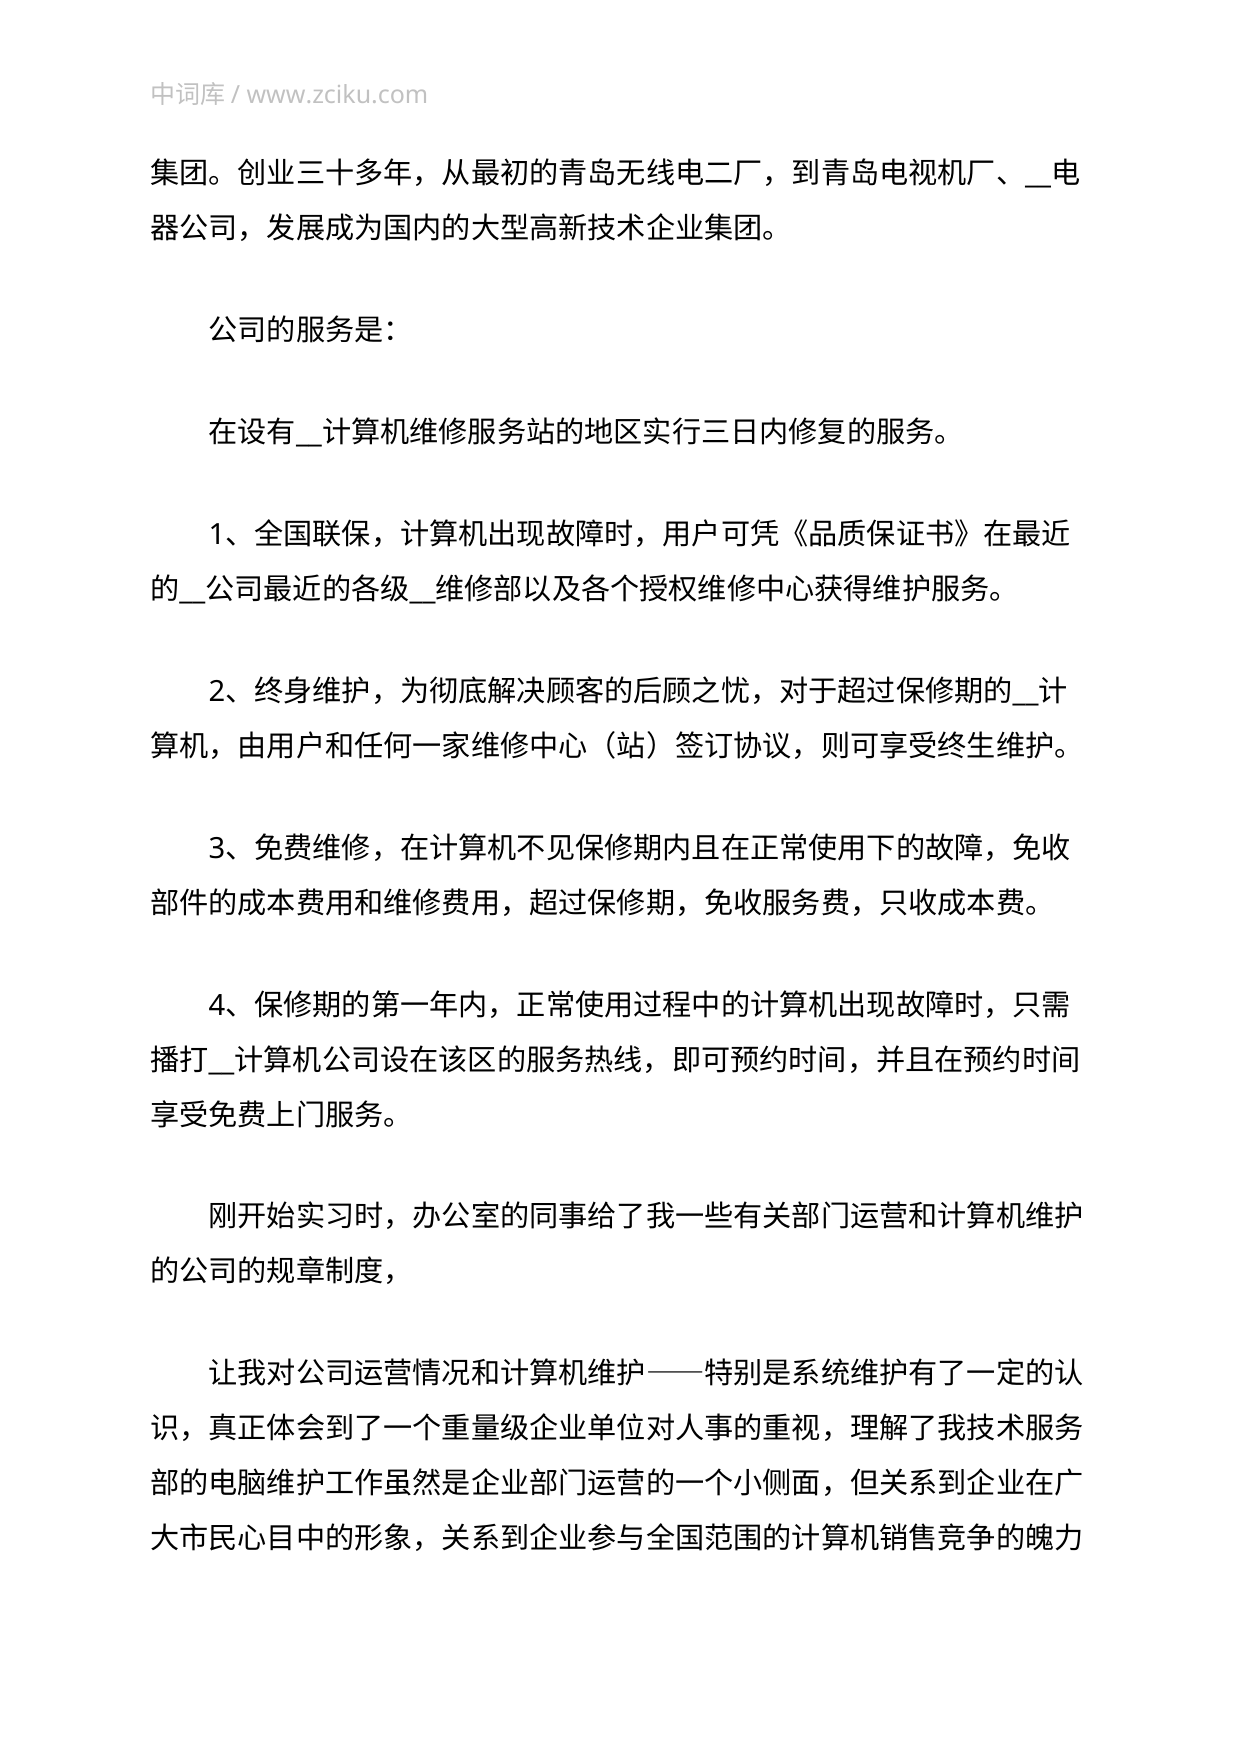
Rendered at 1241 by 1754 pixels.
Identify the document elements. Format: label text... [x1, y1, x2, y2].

text 2、终身维护，为彻底解决顾客的后顾之忧，对于超过保修期的__计算机，由用户和任何一家维修中心（站）签订协议，则可享受终生维护。 [150, 667, 1090, 765]
text 在设有__计算机维修服务站的地区实行三日内修复的服务。 [150, 408, 1090, 451]
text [150, 1349, 1090, 1556]
text 3、免费维修，在计算机不见保修期内且在正常使用下的故障，免收部件的成本费用和维修费用，超过保修期，免收服务费，只收成本费。 [150, 824, 1090, 922]
text 刚开始实习时，办公室的同事给了我一些有关部门运营和计算机维护的公司的规章制度， [150, 1193, 1090, 1290]
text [150, 150, 1090, 247]
text 4、保修期的第一年内，正常使用过程中的计算机出现故障时，只需播打__计算机公司设在该区的服务热线，即可预约时间，并且在预约时间享受免费上门服务。 [150, 981, 1090, 1133]
text 1、全国联保，计算机出现故障时，用户可凭《品质保证书》在最近的__公司最近的各级__维修部以及各个授权维修中心获得维护服务。 [150, 511, 1090, 608]
text 公司的服务是： [150, 307, 1090, 349]
